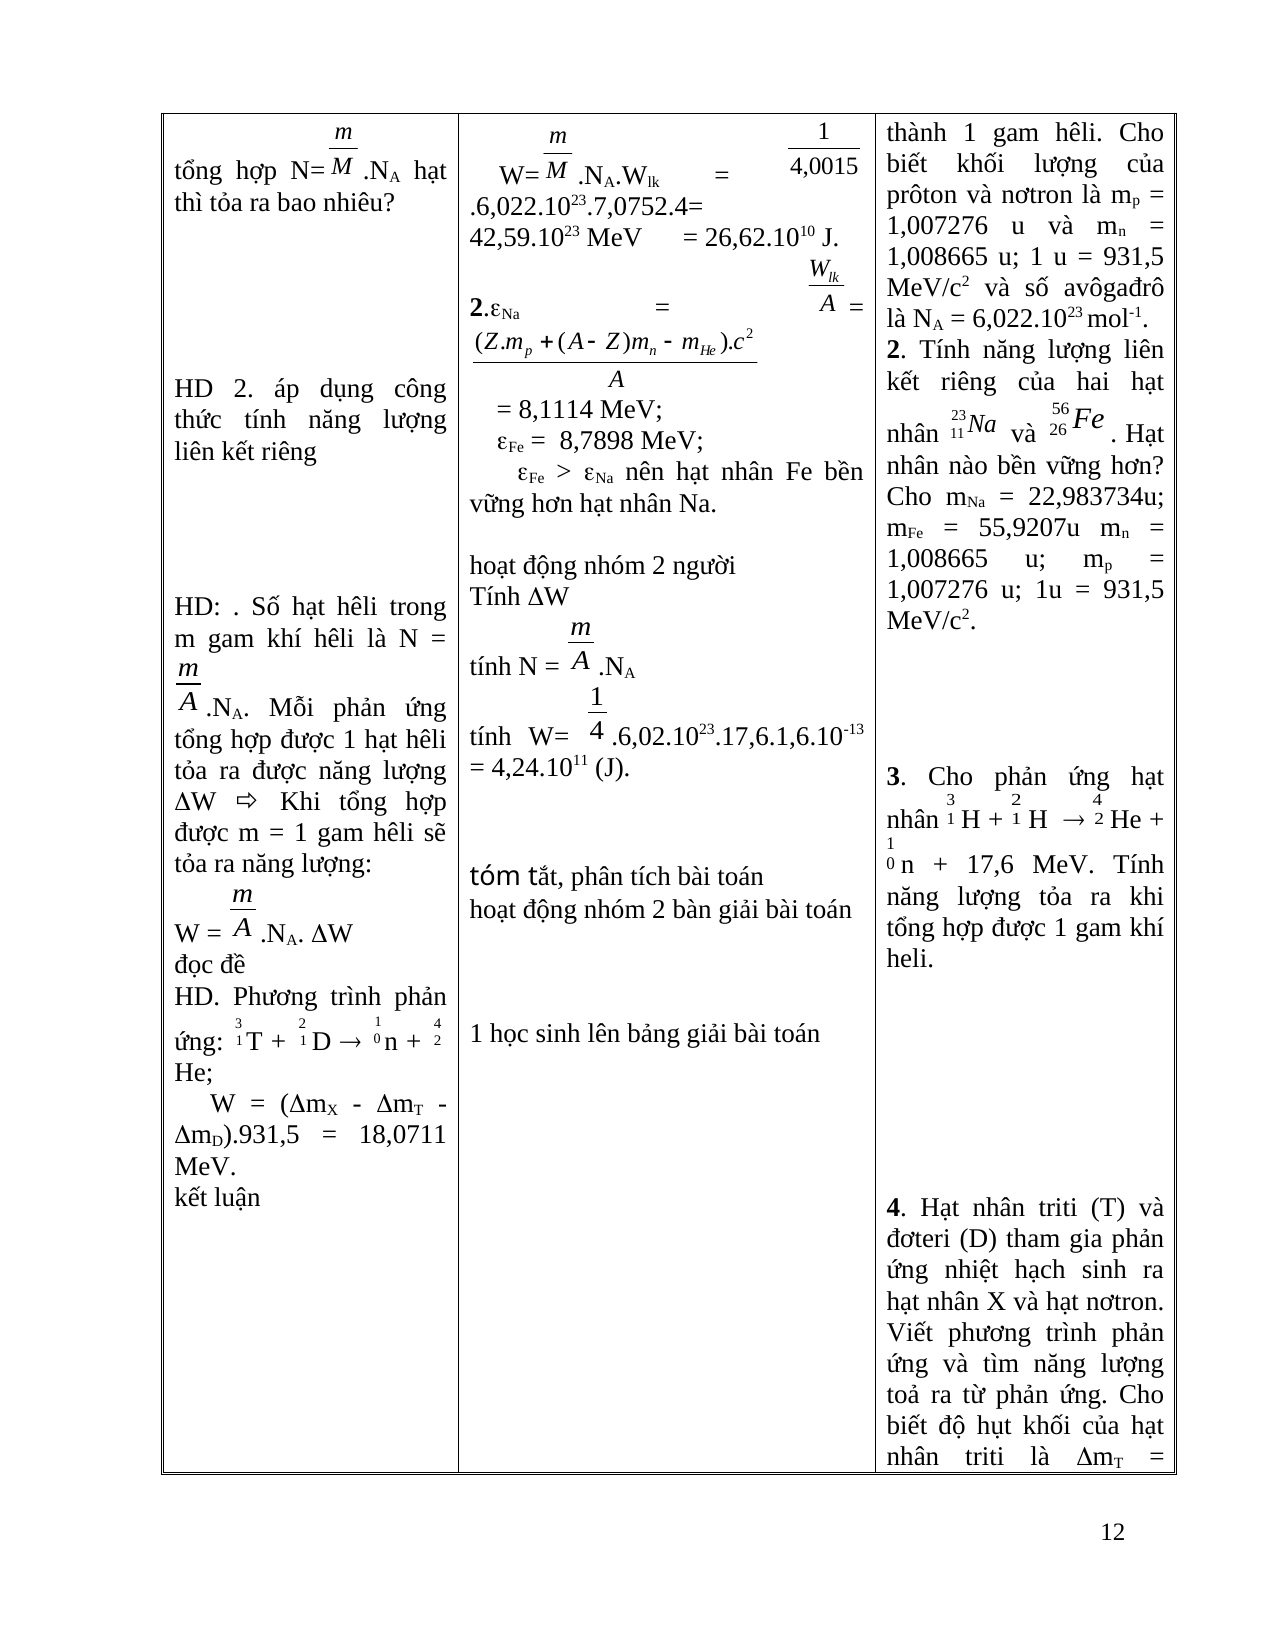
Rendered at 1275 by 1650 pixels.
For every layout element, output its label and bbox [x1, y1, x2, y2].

table_cell [876, 114, 1174, 1472]
table_cell [459, 114, 875, 1472]
table_cell [164, 114, 458, 1472]
